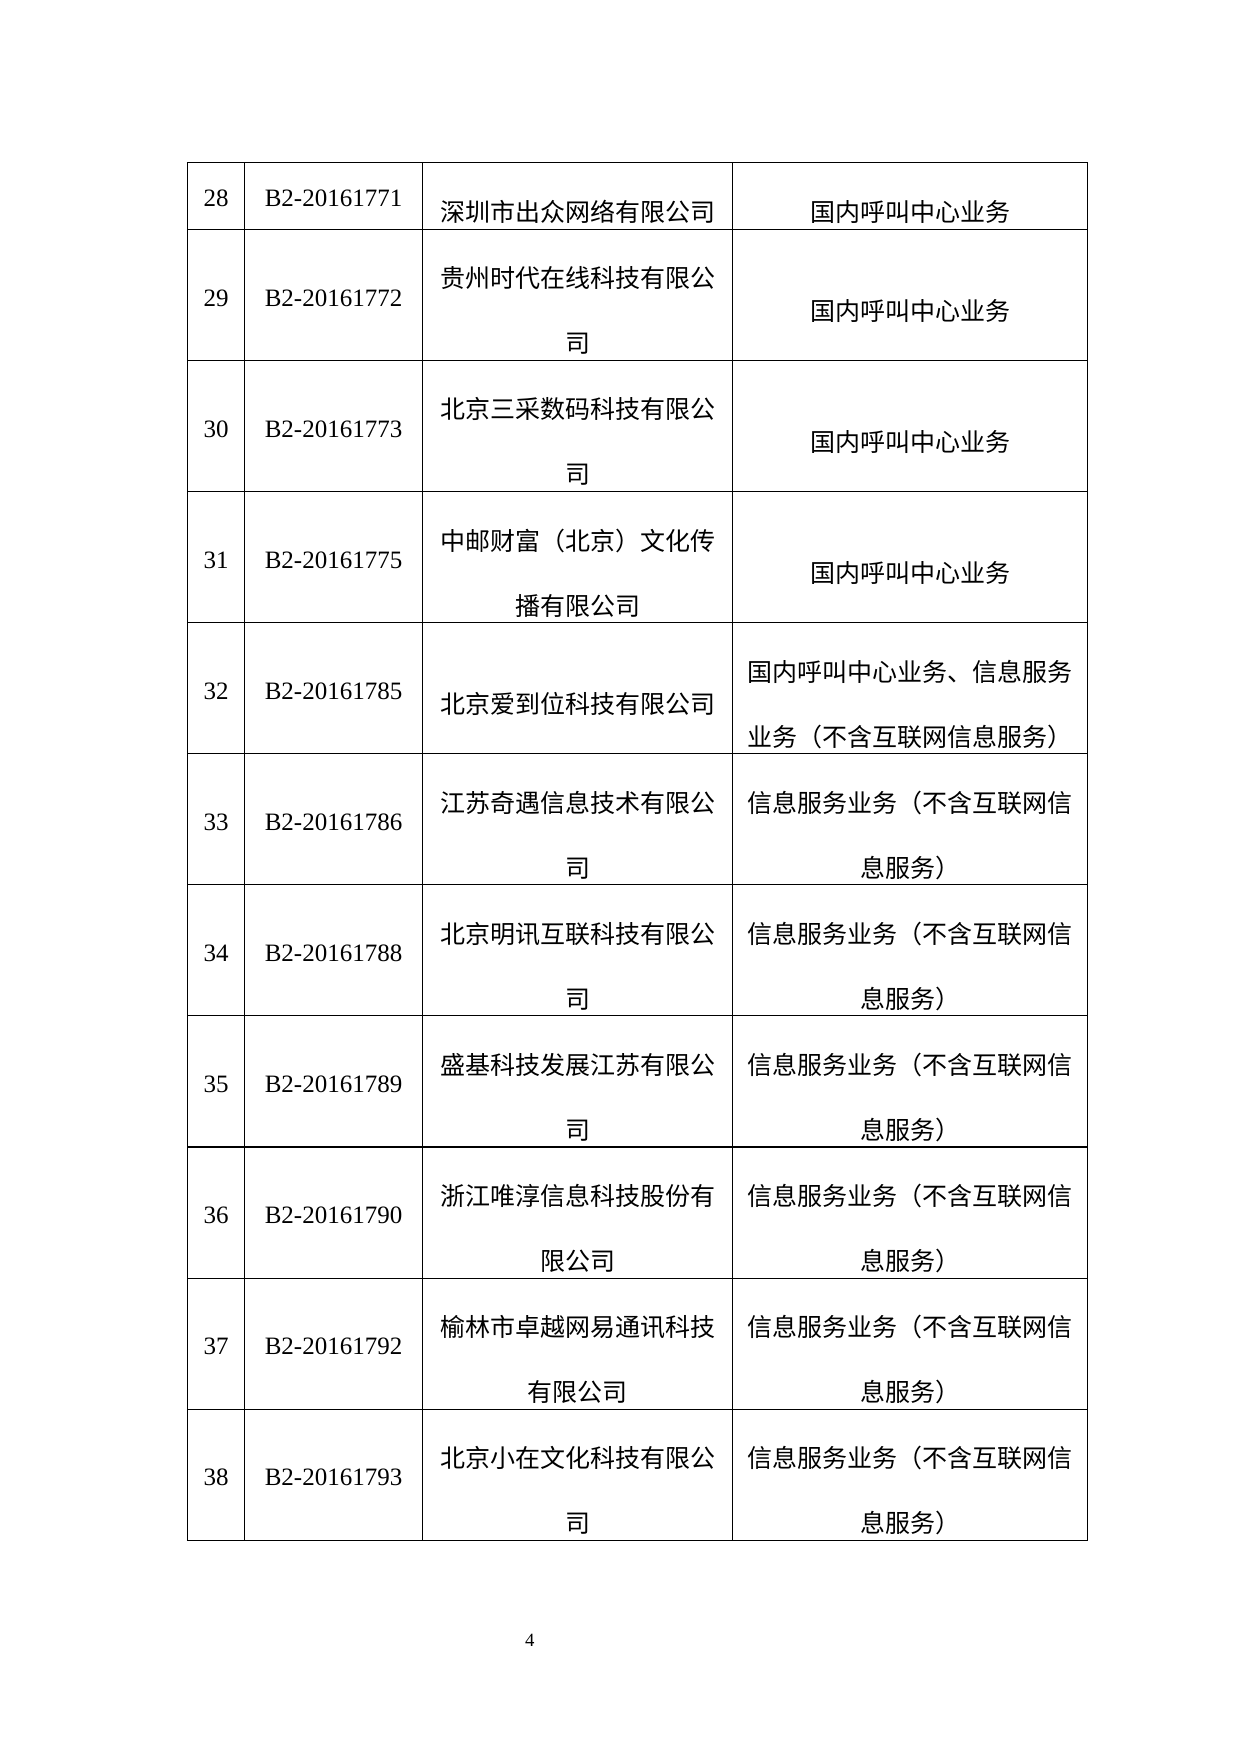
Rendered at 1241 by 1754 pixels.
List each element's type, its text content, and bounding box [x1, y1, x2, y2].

table_cell 榆林市卓越网易通讯科技有限公司 [423, 1279, 732, 1408]
table_cell 信息服务业务（不含互联网信息服务） [733, 885, 1087, 1015]
table_cell 31 [188, 492, 244, 622]
table_cell B2-20161775 [245, 492, 422, 622]
table_cell 29 [188, 230, 244, 360]
table_cell 信息服务业务（不含互联网信息服务） [733, 1279, 1087, 1408]
table_cell 信息服务业务（不含互联网信息服务） [733, 1016, 1087, 1146]
table_cell 30 [188, 361, 244, 491]
table_cell 37 [188, 1279, 244, 1408]
table_cell 北京三采数码科技有限公司 [423, 361, 732, 491]
table_cell B2-20161773 [245, 361, 422, 491]
table_cell B2-20161771 [245, 163, 422, 229]
table_cell 34 [188, 885, 244, 1015]
table_cell 38 [188, 1410, 244, 1539]
table_cell 信息服务业务（不含互联网信息服务） [733, 1148, 1087, 1277]
table_cell 中邮财富（北京）文化传播有限公司 [423, 492, 732, 622]
table_cell 国内呼叫中心业务 [733, 163, 1087, 229]
table_cell 信息服务业务（不含互联网信息服务） [733, 1410, 1087, 1539]
table_cell B2-20161788 [245, 885, 422, 1015]
table_cell 28 [188, 163, 244, 229]
table_cell 贵州时代在线科技有限公司 [423, 230, 732, 360]
table_cell 北京小在文化科技有限公司 [423, 1410, 732, 1539]
table_cell 国内呼叫中心业务、信息服务业务（不含互联网信息服务） [733, 623, 1087, 753]
table_cell 国内呼叫中心业务 [733, 230, 1087, 360]
table_cell 北京爱到位科技有限公司 [423, 623, 732, 753]
table_cell B2-20161792 [245, 1279, 422, 1408]
table_cell 浙江唯淳信息科技股份有限公司 [423, 1148, 732, 1277]
table_cell 33 [188, 754, 244, 884]
table_cell 32 [188, 623, 244, 753]
table_cell 盛基科技发展江苏有限公司 [423, 1016, 732, 1146]
table_cell 国内呼叫中心业务 [733, 361, 1087, 491]
table_cell 国内呼叫中心业务 [733, 492, 1087, 622]
table_cell 北京明讯互联科技有限公司 [423, 885, 732, 1015]
table_cell B2-20161772 [245, 230, 422, 360]
table_cell 35 [188, 1016, 244, 1146]
table_cell B2-20161789 [245, 1016, 422, 1146]
table_cell 36 [188, 1148, 244, 1277]
table_cell B2-20161790 [245, 1148, 422, 1277]
table_cell 江苏奇遇信息技术有限公司 [423, 754, 732, 884]
table_cell 信息服务业务（不含互联网信息服务） [733, 754, 1087, 884]
table_cell 深圳市出众网络有限公司 [423, 163, 732, 229]
table_cell B2-20161793 [245, 1410, 422, 1539]
table_cell B2-20161786 [245, 754, 422, 884]
table_cell B2-20161785 [245, 623, 422, 753]
